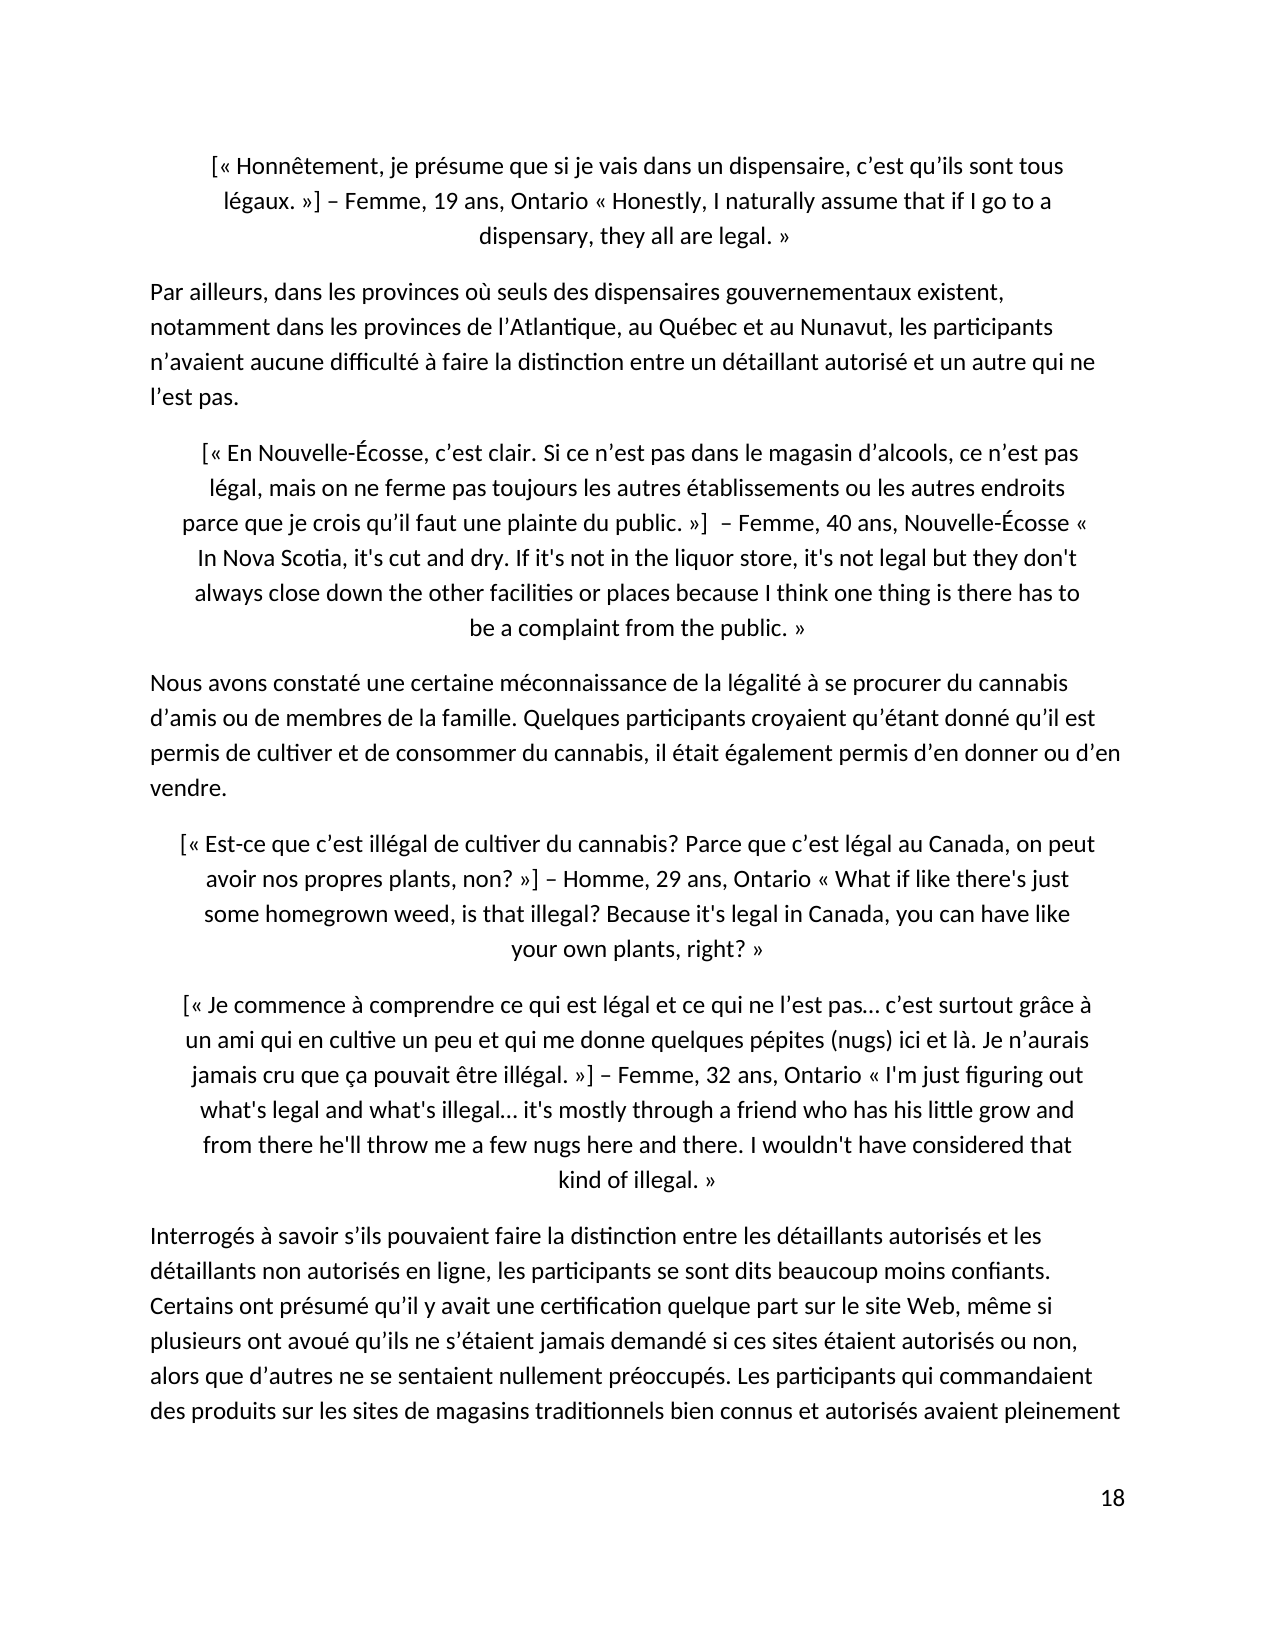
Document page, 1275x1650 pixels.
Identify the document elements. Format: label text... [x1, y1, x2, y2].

text Nous avons constaté une certaine méconnaissance de la légalité à se procurer du cannabis d’amis ou de membres de la famille. Quelques participants croyaient qu’étant donné qu’il est permis de cultiver et de consommer du cannabis, il était également permis d’en donner ou d’en vendre. [150, 667, 1125, 803]
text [150, 1220, 1125, 1426]
text [« Est-ce que c’est illégal de cultiver du cannabis? Parce que c’est légal au Canada, on peut avoir nos propres plants, non? »] – Homme, 29 ans, Ontario « What if like there's just some homegrown weed, is that illegal? Because it's legal in Canada, you can have like your own plants, right? » [179, 828, 1096, 964]
text Par ailleurs, dans les provinces où seuls des dispensaires gouvernementaux existent, notamment dans les provinces de l’Atlantique, au Québec et au Nunavut, les participants n’avaient aucune difficulté à faire la distinction entre un détaillant autorisé et un autre qui ne l’est pas. [150, 276, 1125, 411]
text [« Je commence à comprendre ce qui est légal et ce qui ne l’est pas… c’est surtout grâce à un ami qui en cultive un peu et qui me donne quelques pépites (nugs) ici et là. Je n’aurais jamais cru que ça pouvait être illégal. »] – Femme, 32 ans, Ontario « I'm just figuring out what's legal and what's illegal… it's mostly through a friend who has his little grow and from there he'll throw me a few nugs here and there. I wouldn't have considered that kind of illegal. » [179, 989, 1096, 1195]
text [« Honnêtement, je présume que si je vais dans un dispensaire, c’est qu’ils sont tous légaux. »] – Femme, 19 ans, Ontario « Honestly, I naturally assume that if I go to a dispensary, they all are legal. » [179, 150, 1096, 251]
text [« En Nouvelle-Écosse, c’est clair. Si ce n’est pas dans le magasin d’alcools, ce n’est pas légal, mais on ne ferme pas toujours les autres établissements ou les autres endroits parce que je crois qu’il faut une plainte du public. »] – Femme, 40 ans, Nouvelle-Écosse « In Nova Scotia, it's cut and dry. If it's not in the liquor store, it's not legal but they don't always close down the other facilities or places because I think one thing is there has to be a complaint from the public. » [179, 437, 1096, 642]
